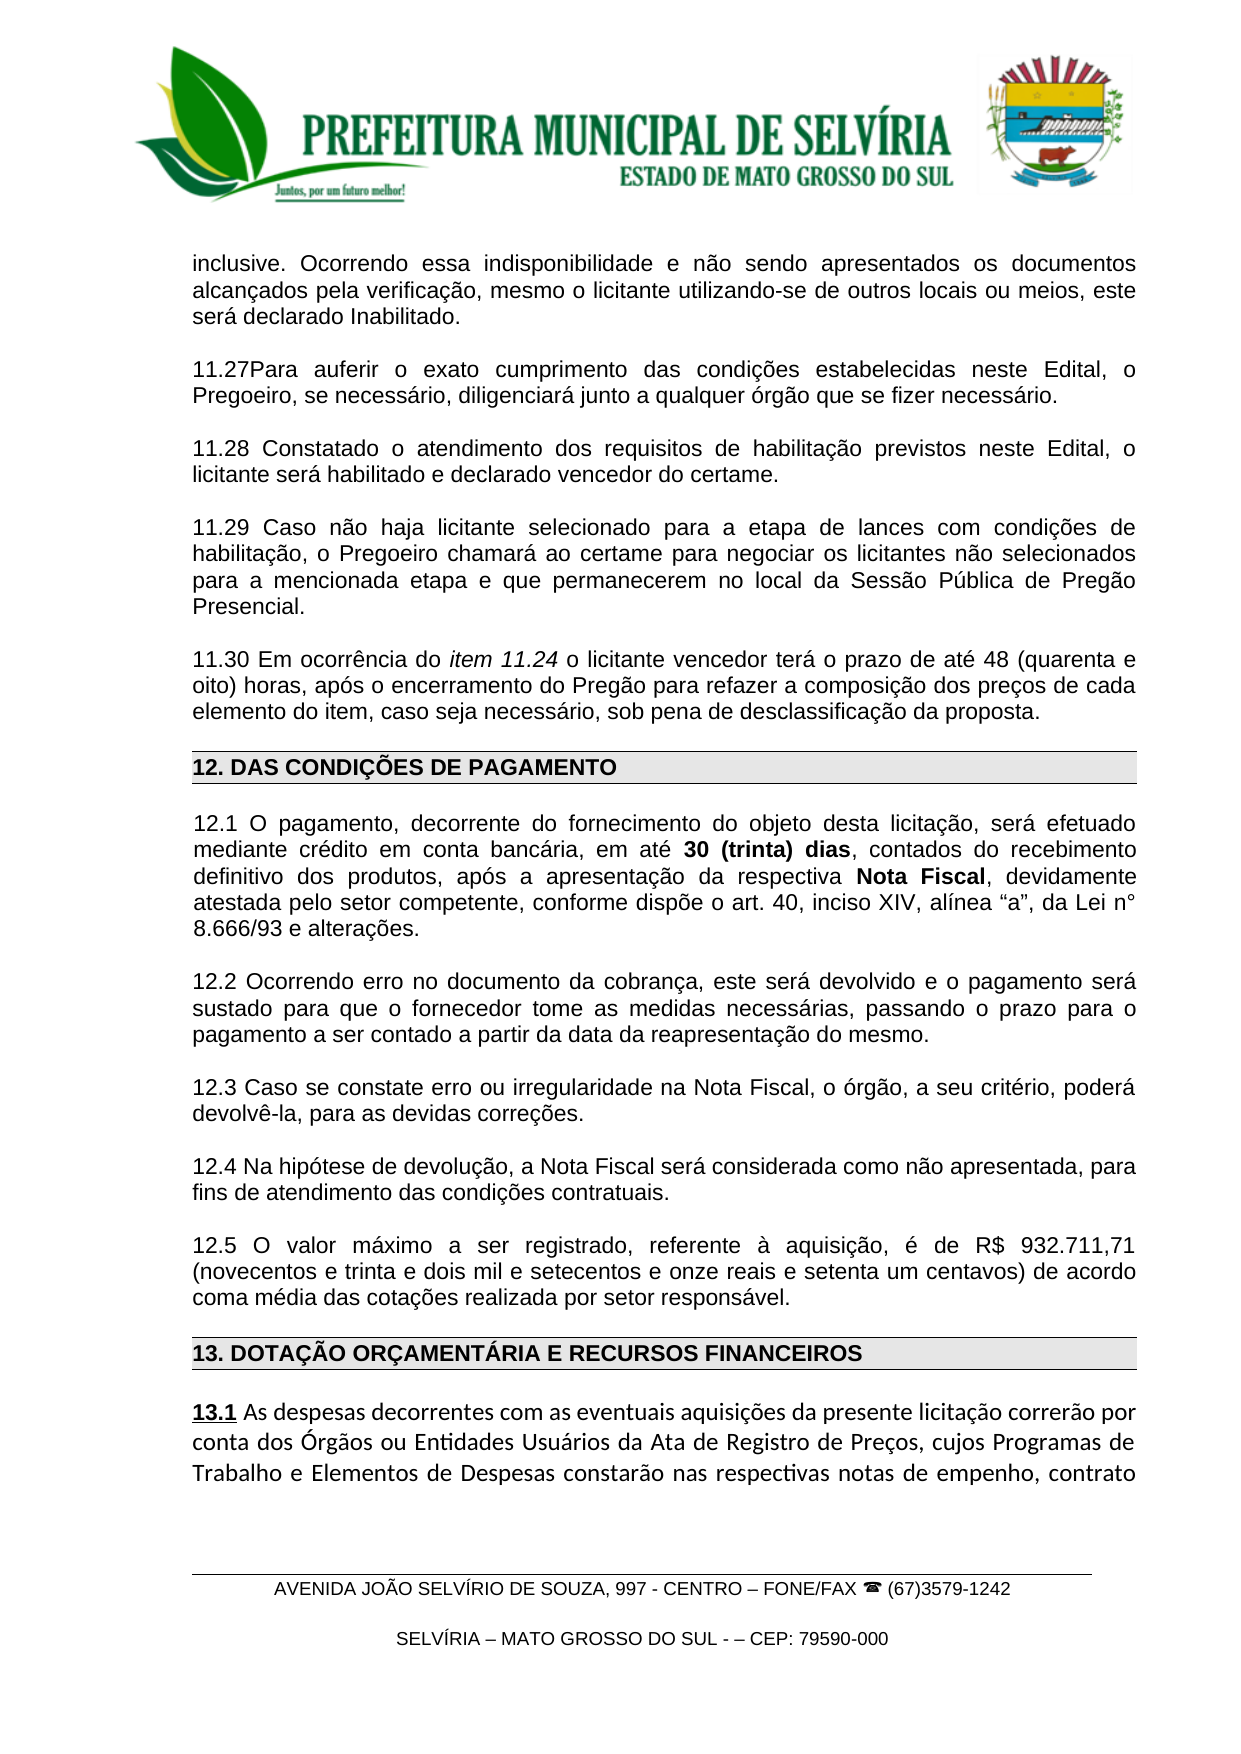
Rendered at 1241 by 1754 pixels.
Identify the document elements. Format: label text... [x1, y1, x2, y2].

picture [132, 44, 1152, 226]
subtitle 11.29 Caso não haja licitante selecionado para a etapa de lances com condições de habilitação, o Pregoeiro chamará ao certame para negociar os licitantes não selecionados para a mencionada etapa e que permanecerem no local da Sessão Pública de Pregão Presencial. [192, 514, 1137, 619]
text 12. DAS CONDIÇÕES DE PAGAMENTO [192, 752, 1137, 783]
text 12.1 O pagamento, decorrente do fornecimento do objeto desta licitação, será efetuado mediante crédito em conta bancária, em até 30 (trinta) dias, contados do recebimento definitivo dos produtos, após a apresentação da respectiva Nota Fiscal, devidamente atestada pelo setor competente, conforme dispõe o art. 40, inciso XIV, alínea “a”, da Lei n° 8.666/93 e alterações. [193, 810, 1137, 942]
subtitle 11.28 Constatado o atendimento dos requisitos de habilitação previstos neste Edital, o licitante será habilitado e declarado vencedor do certame. [192, 435, 1137, 487]
subtitle 11.27Para auferir o exato cumprimento das condições estabelecidas neste Edital, o Pregoeiro, se necessário, diligenciará junto a qualquer órgão que se fizer necessário. [192, 356, 1137, 408]
text 12.3 Caso se constate erro ou irregularidade na Nota Fiscal, o órgão, a seu critério, poderá devolvê-la, para as devidas correções. [192, 1073, 1137, 1126]
subtitle 12.5 O valor máximo a ser registrado, referente à aquisição, é de R$ 932.711,71 (novecentos e trinta e dois mil e setecentos e onze reais e setenta um centavos) de acordo coma média das cotações realizada por setor responsável. [192, 1232, 1137, 1311]
text 12.4 Na hipótese de devolução, a Nota Fiscal será considerada como não apresentada, para fins de atendimento das condições contratuais. [192, 1153, 1137, 1205]
text 13. DOTAÇÃO ORÇAMENTÁRIA E RECURSOS FINANCEIROS [192, 1338, 1137, 1369]
subtitle 11.30 Em ocorrência do item 11.24 o licitante vencedor terá o prazo de até 48 (quarenta e oito) horas, após o encerramento do Pregão para refazer a composição dos preços de cada elemento do item, caso seja necessário, sob pena de desclassificação da proposta. [192, 646, 1137, 725]
text 12.2 Ocorrendo erro no documento da cobrança, este será devolvido e o pagamento será sustado para que o fornecedor tome as medidas necessárias, passando o prazo para o pagamento a ser contado a partir da data da reapresentação do mesmo. [192, 968, 1137, 1047]
